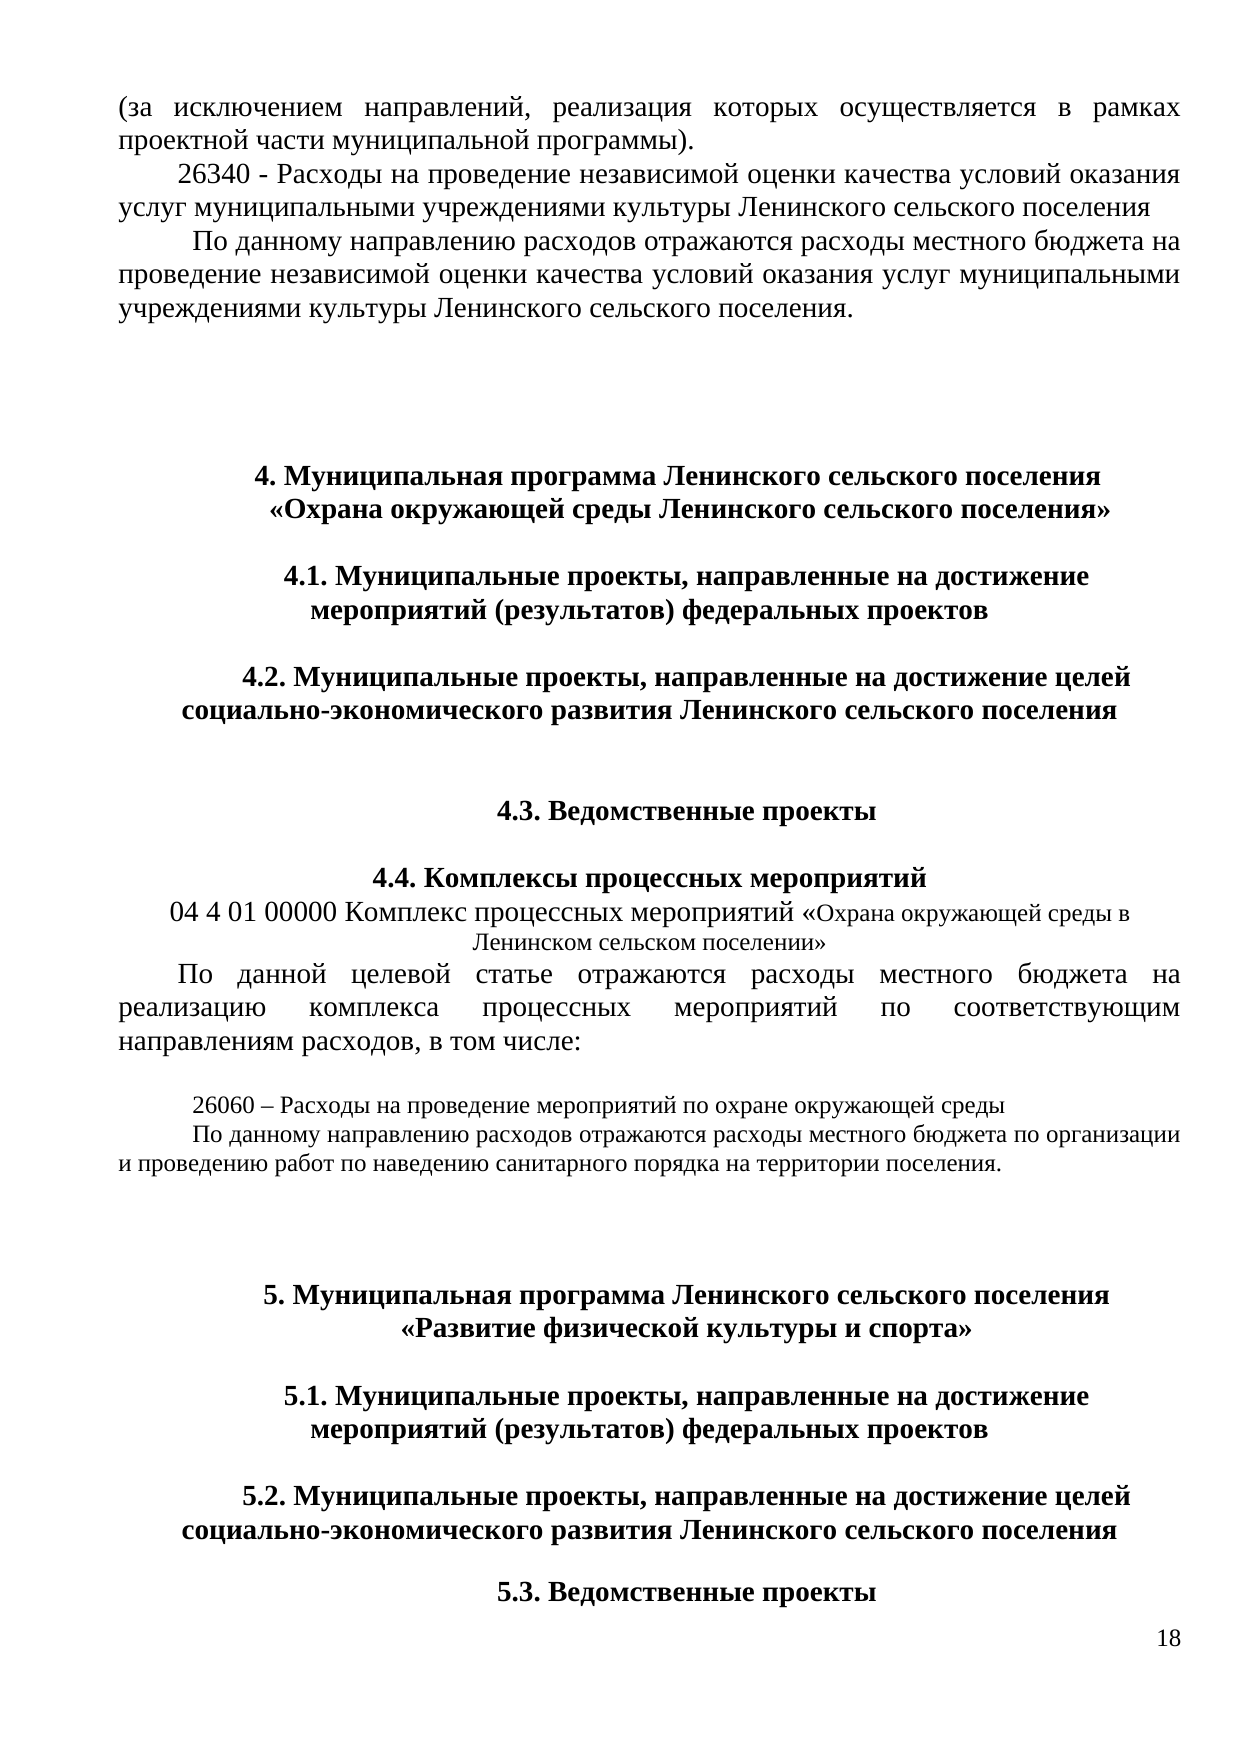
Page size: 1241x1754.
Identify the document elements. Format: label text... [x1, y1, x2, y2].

text 4.3. Ведомственные проекты [118, 793, 1181, 827]
text 5.1. Муниципальные проекты, направленные на достижение мероприятий (результатов) федеральных проектов [118, 1378, 1181, 1445]
text «Охрана окружающей среды Ленинского сельского поселения» [118, 491, 1181, 525]
text 4.1. Муниципальные проекты, направленные на достижение мероприятий (результатов) федеральных проектов [118, 558, 1181, 625]
text 5. Муниципальная программа Ленинского сельского поселения [118, 1277, 1181, 1311]
text 26340 - Расходы на проведение независимой оценки качества условий оказания услуг муниципальными учреждениями культуры Ленинского сельского поселения [118, 156, 1181, 223]
text 5.2. Муниципальные проекты, направленные на достижение целей социально-экономического развития Ленинского сельского поселения [118, 1478, 1181, 1545]
text «Развитие физической культуры и спорта» [118, 1311, 1181, 1344]
text 5.3. Ведомственные проекты [118, 1574, 1181, 1608]
text 26060 – Расходы на проведение мероприятий по охране окружающей среды [118, 1090, 1181, 1119]
text По данной целевой статье отражаются расходы местного бюджета на реализацию комплекса процессных мероприятий по соответствующим направлениям расходов, в том числе: [118, 956, 1181, 1057]
text 4.2. Муниципальные проекты, направленные на достижение целей социально-экономического развития Ленинского сельского поселения [118, 659, 1181, 726]
text 4.4. Комплексы процессных мероприятий [118, 860, 1181, 894]
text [118, 89, 1181, 156]
text По данному направлению расходов отражаются расходы местного бюджета на проведение независимой оценки качества условий оказания услуг муниципальными учреждениями культуры Ленинского сельского поселения. [118, 223, 1181, 323]
text По данному направлению расходов отражаются расходы местного бюджета по организации и проведению работ по наведению санитарного порядка на территории поселения. [118, 1119, 1181, 1176]
text 4. Муниципальная программа Ленинского сельского поселения [118, 458, 1181, 491]
text 04 4 01 00000 Комплекс процессных мероприятий «Охрана окружающей среды в Ленинском сельском поселении» [118, 894, 1181, 956]
